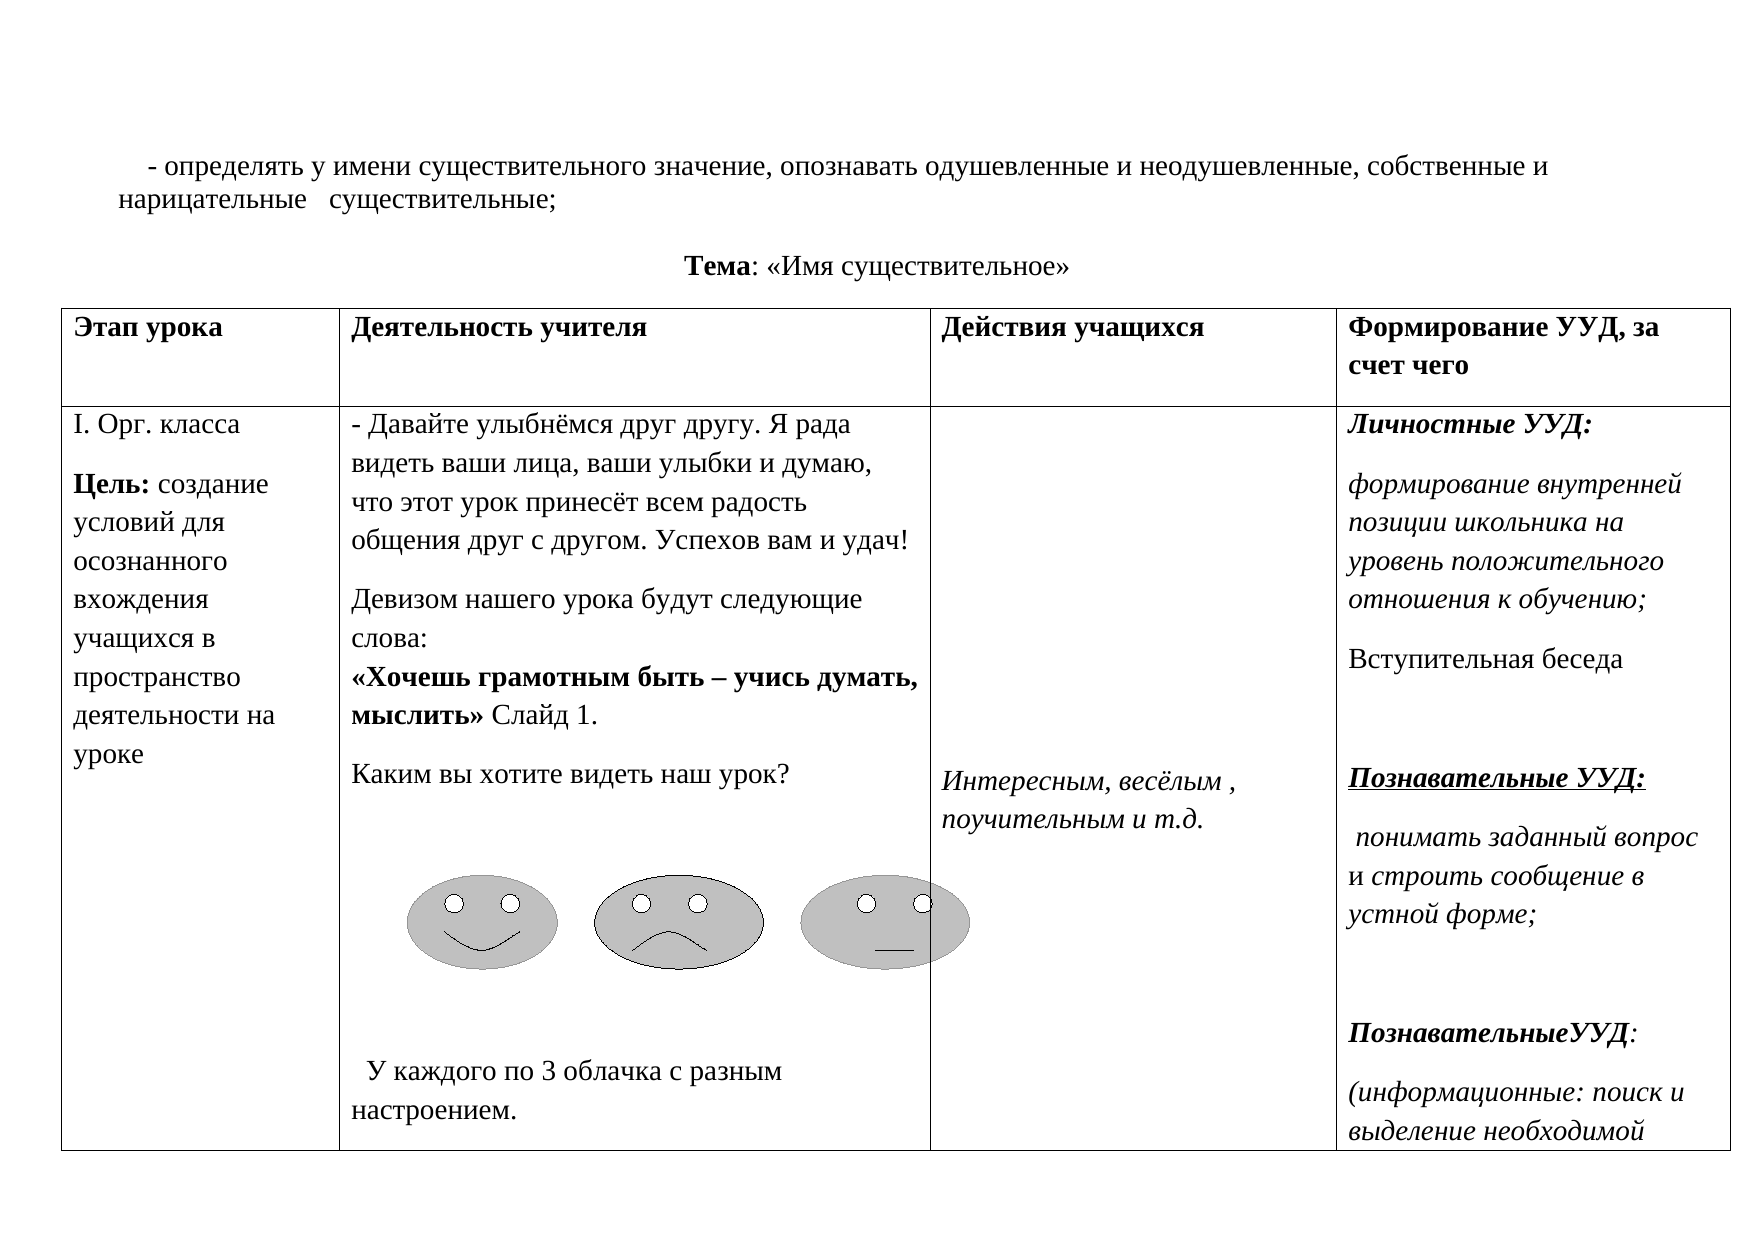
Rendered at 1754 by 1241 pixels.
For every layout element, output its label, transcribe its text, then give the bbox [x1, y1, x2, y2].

table_header Формирование УУД, за счет чего [1337, 309, 1730, 406]
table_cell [1337, 407, 1730, 1150]
table_header Действия учащихся [931, 309, 1336, 406]
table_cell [931, 407, 1336, 1150]
text Тема: «Имя существительное» [118, 248, 1636, 282]
table_header Этап урока [62, 309, 339, 406]
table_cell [62, 407, 339, 1150]
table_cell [340, 407, 930, 1150]
table_header Деятельность учителя [340, 309, 930, 406]
text - определять у имени существительного значение, опознавать одушевленные и неодушевленные, собственные и нарицательные существительные; [118, 148, 1636, 215]
